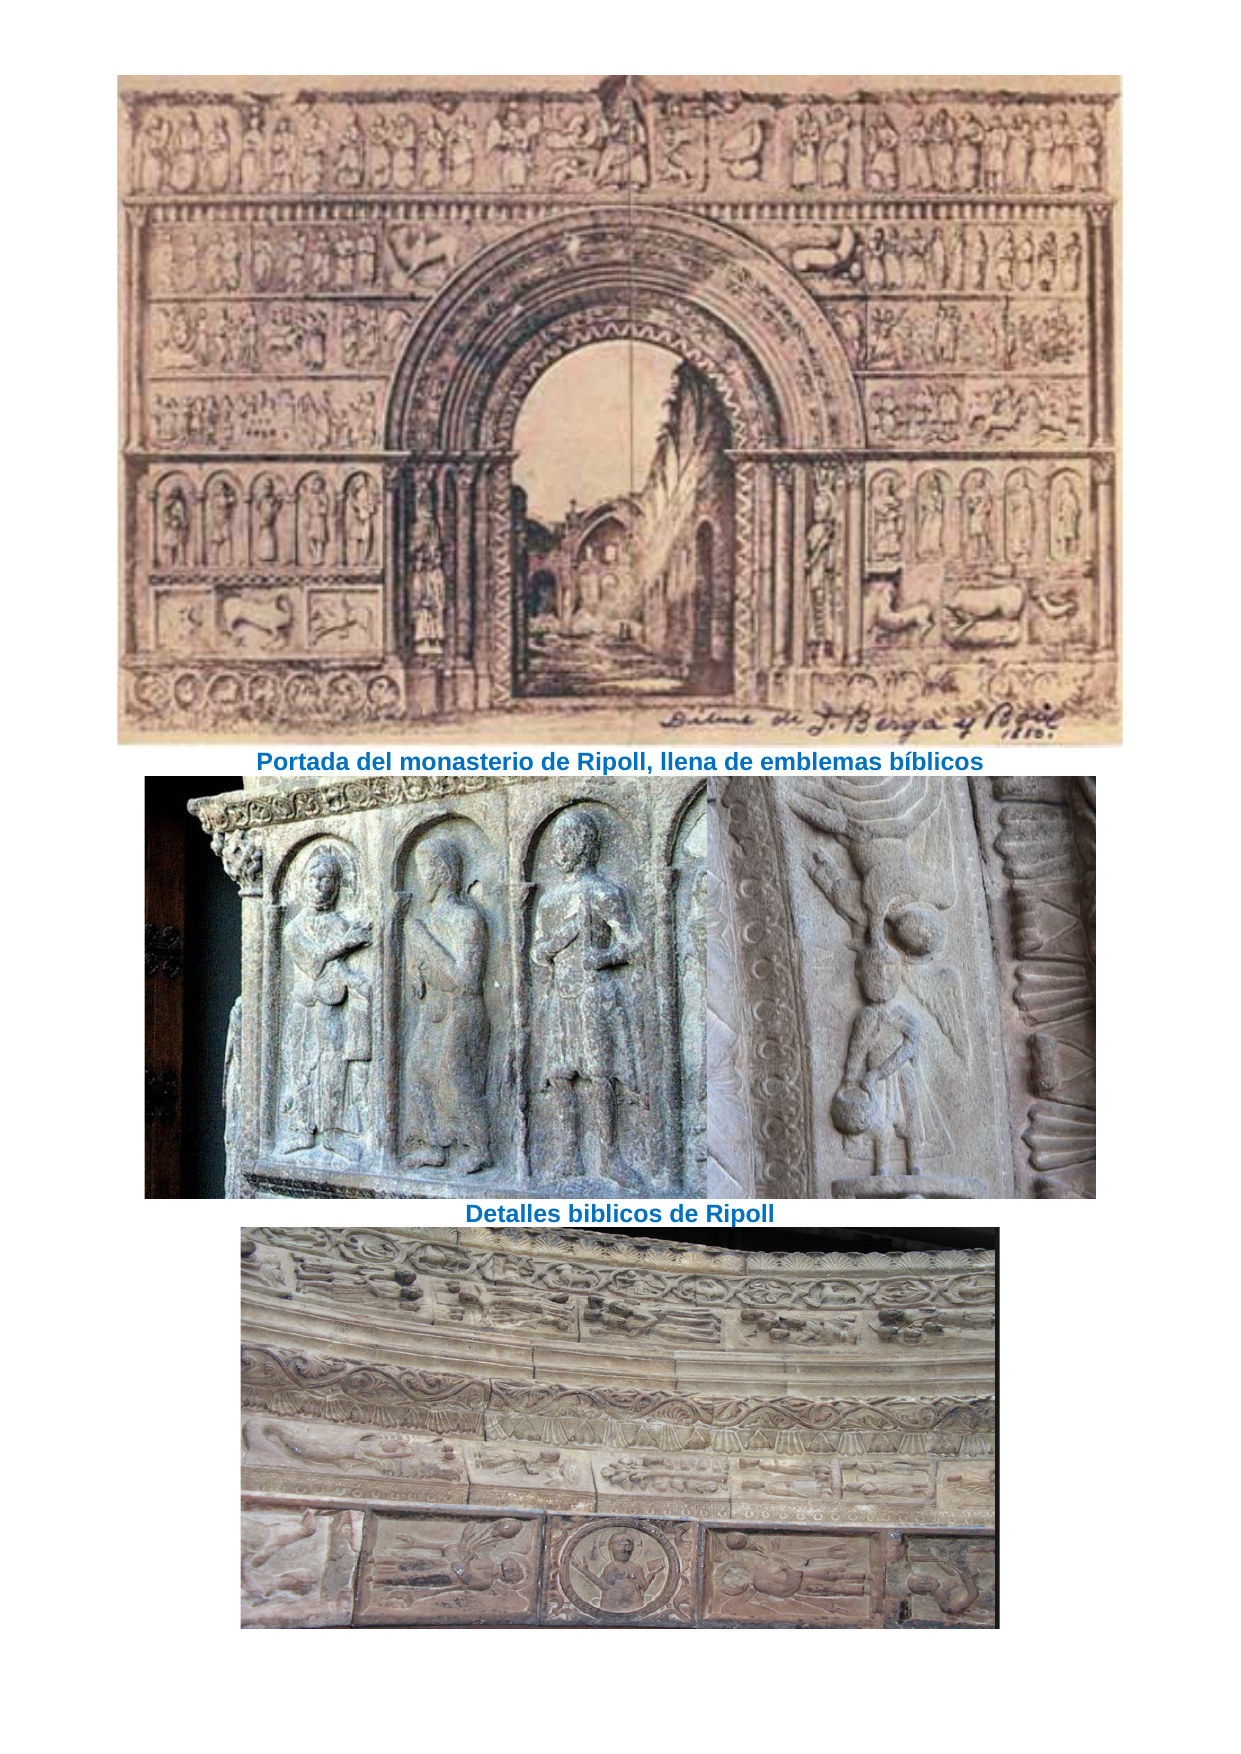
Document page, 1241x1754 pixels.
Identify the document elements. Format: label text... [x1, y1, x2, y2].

picture [144, 776, 1096, 1199]
picture [117, 75, 1123, 748]
picture [240, 1227, 1000, 1629]
text Detalles biblicos de Ripoll [75, 1198, 1165, 1227]
text Portada del monasterio de Ripoll, llena de emblemas bíblicos [75, 747, 1165, 776]
